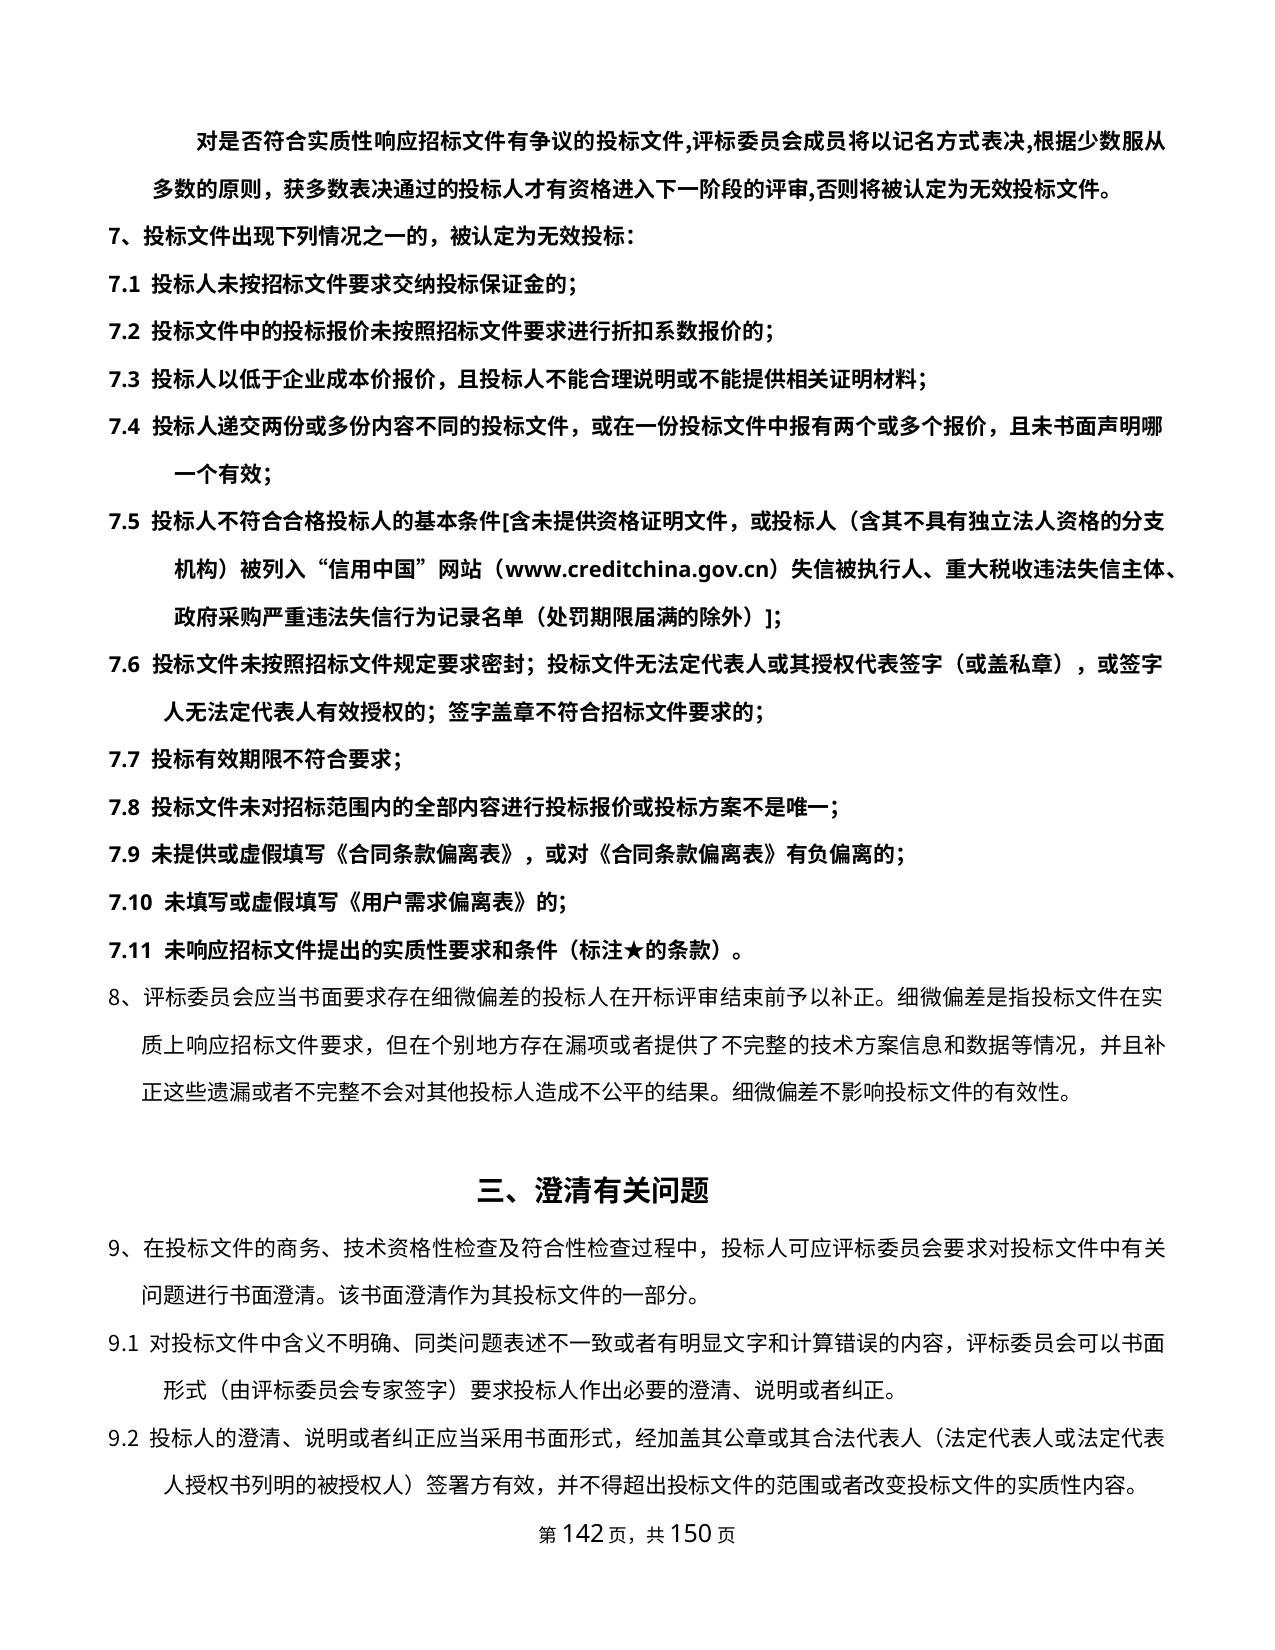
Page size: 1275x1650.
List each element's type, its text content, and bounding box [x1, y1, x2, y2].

text 三、澄清有关问题 [109, 1167, 1166, 1210]
text 9.2 投标人的澄清、说明或者纠正应当采用书面形式，经加盖其公章或其合法代表人（法定代表人或法定代表人授权书列明的被授权人）签署方有效，并不得超出投标文件的范围或者改变投标文件的实质性内容。 [109, 1421, 1166, 1500]
text 7.3 投标人以低于企业成本价报价，且投标人不能合理说明或不能提供相关证明材料； [109, 362, 1166, 393]
text 7.6 投标文件未按照招标文件规定要求密封；投标文件无法定代表人或其授权代表签字（或盖私章），或签字人无法定代表人有效授权的；签字盖章不符合招标文件要求的； [109, 647, 1166, 726]
text 7.5 投标人不符合合格投标人的基本条件[含未提供资格证明文件，或投标人（含其不具有独立法人资格的分支机构）被列入“信用中国”网站（www.creditchina.gov.cn）失信被执行人、重大税收违法失信主体、政府采购严重违法失信行为记录名单（处罚期限届满的除外）]； [109, 504, 1166, 631]
text 7.4 投标人递交两份或多份内容不同的投标文件，或在一份投标文件中报有两个或多个报价，且未书面声明哪一个有效； [109, 409, 1166, 488]
text 9、在投标文件的商务、技术资格性检查及符合性检查过程中，投标人可应评标委员会要求对投标文件中有关问题进行书面澄清。该书面澄清作为其投标文件的一部分。 [109, 1231, 1166, 1310]
text 7.9 未提供或虚假填写《合同条款偏离表》，或对《合同条款偏离表》有负偏离的； [109, 837, 1166, 869]
text 7、投标文件出现下列情况之一的，被认定为无效投标： [109, 219, 1166, 251]
text 7.8 投标文件未对招标范围内的全部内容进行投标报价或投标方案不是唯一； [109, 790, 1166, 822]
text 7.2 投标文件中的投标报价未按照招标文件要求进行折扣系数报价的； [109, 314, 1166, 346]
text 对是否符合实质性响应招标文件有争议的投标文件,评标委员会成员将以记名方式表决,根据少数服从多数的原则，获多数表决通过的投标人才有资格进入下一阶段的评审,否则将被认定为无效投标文件。 [152, 124, 1166, 203]
text 9.1 对投标文件中含义不明确、同类问题表述不一致或者有明显文字和计算错误的内容，评标委员会可以书面形式（由评标委员会专家签字）要求投标人作出必要的澄清、说明或者纠正。 [109, 1326, 1166, 1405]
text 7.10 未填写或虚假填写《用户需求偏离表》的； [109, 885, 1166, 917]
text 7.7 投标有效期限不符合要求； [109, 742, 1166, 774]
text 8、评标委员会应当书面要求存在细微偏差的投标人在开标评审结束前予以补正。细微偏差是指投标文件在实质上响应招标文件要求，但在个别地方存在漏项或者提供了不完整的技术方案信息和数据等情况，并且补正这些遗漏或者不完整不会对其他投标人造成不公平的结果。细微偏差不影响投标文件的有效性。 [109, 980, 1166, 1107]
text 7.11 未响应招标文件提出的实质性要求和条件（标注★的条款）。 [109, 933, 1166, 964]
text 7.1 投标人未按招标文件要求交纳投标保证金的； [109, 267, 1166, 298]
